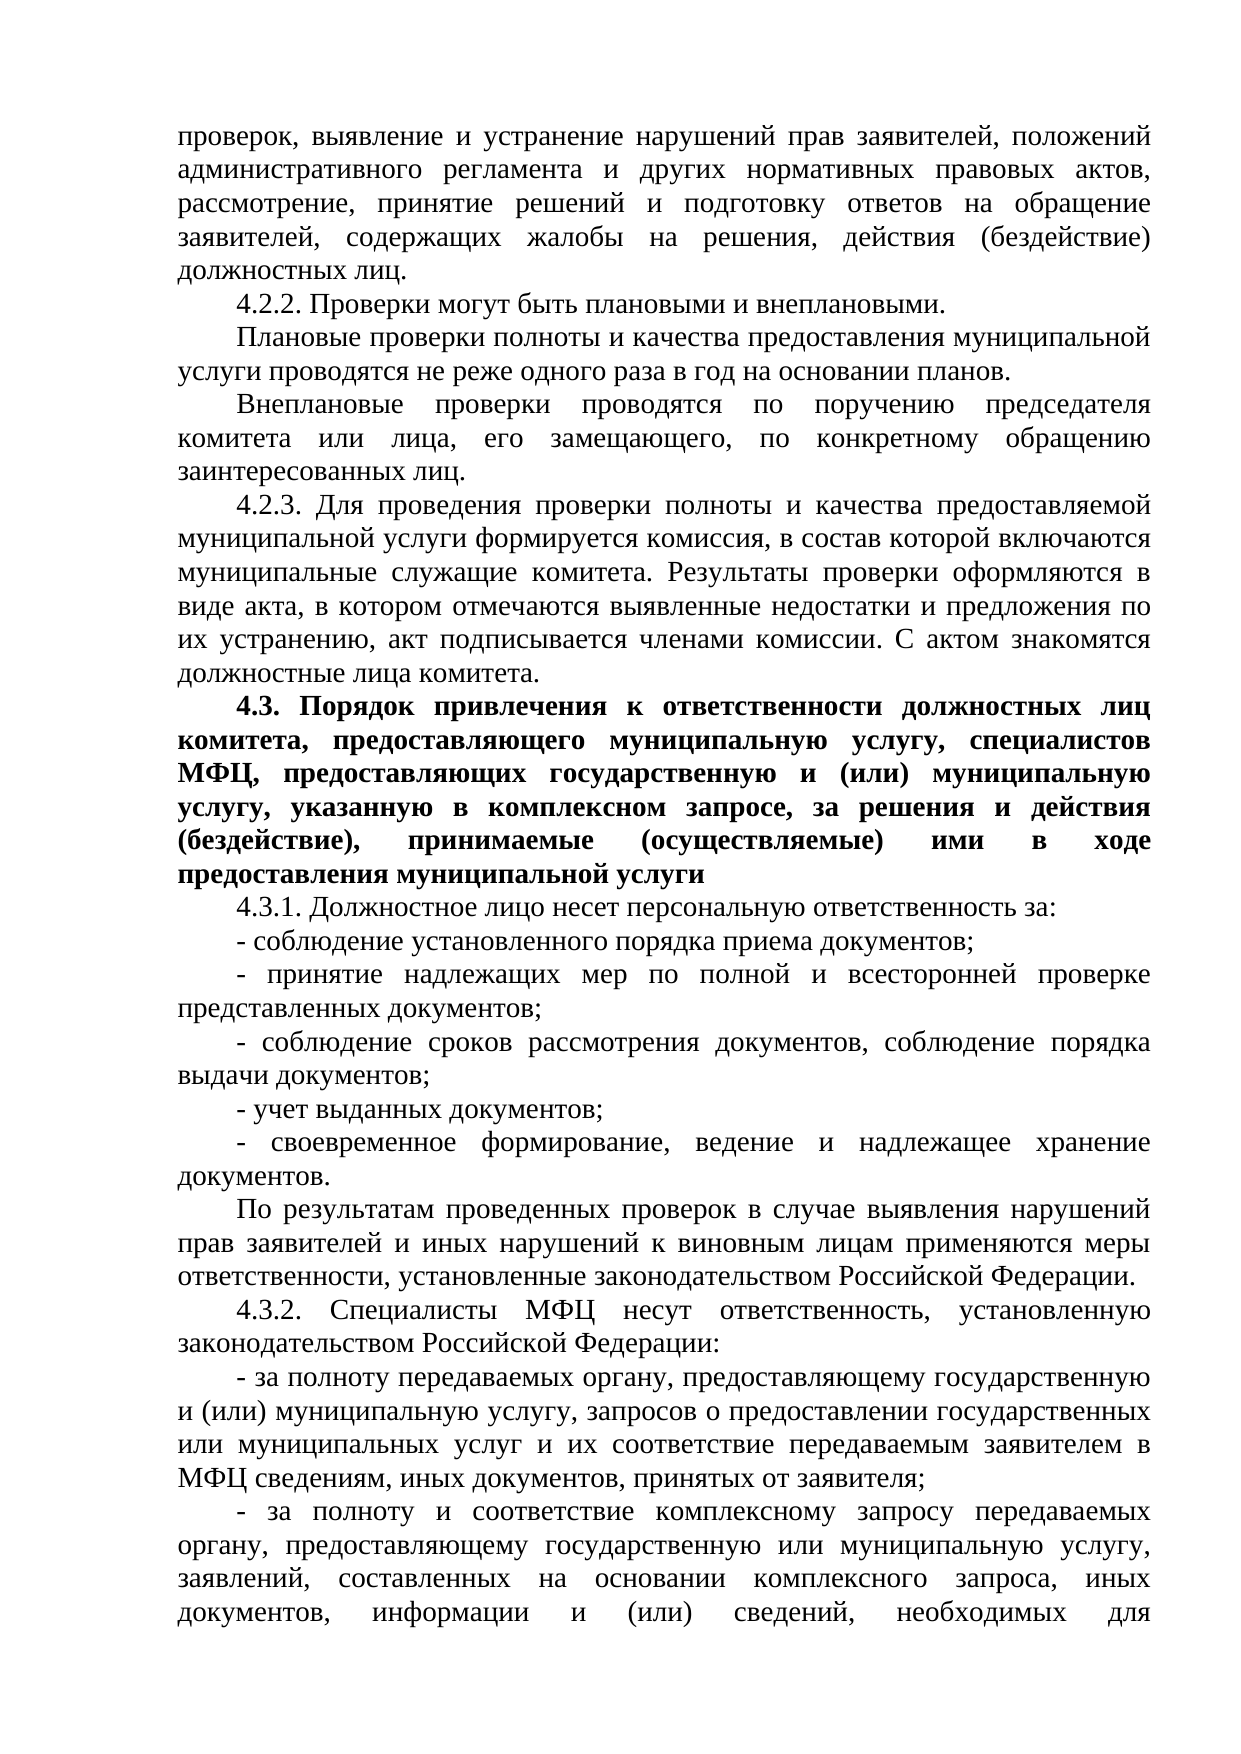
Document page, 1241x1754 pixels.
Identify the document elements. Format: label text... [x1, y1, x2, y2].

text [177, 1493, 1152, 1627]
text - своевременное формирование, ведение и надлежащее хранение документов. [177, 1124, 1152, 1191]
text - за полноту передаваемых органу, предоставляющему государственную и (или) муниципальную услугу, запросов о предоставлении государственных или муниципальных услуг и их соответствие передаваемым заявителем в МФЦ сведениям, иных документов, принятых от заявителя; [177, 1359, 1152, 1493]
text Внеплановые проверки проводятся по поручению председателя комитета или лица, его замещающего, по конкретному обращению заинтересованных лиц. [177, 386, 1152, 487]
text - принятие надлежащих мер по полной и всесторонней проверке представленных документов; [177, 957, 1152, 1024]
text 4.3. Порядок привлечения к ответственности должностных лиц комитета, предоставляющего муниципальную услугу, специалистов МФЦ, предоставляющих государственную и (или) муниципальную услугу, указанную в комплексном запросе, за решения и действия (бездействие), принимаемые (осуществляемые) ими в ходе предоставления муниципальной услуги [177, 688, 1152, 889]
text - соблюдение сроков рассмотрения документов, соблюдение порядка выдачи документов; [177, 1024, 1152, 1091]
text 4.2.3. Для проведения проверки полноты и качества предоставляемой муниципальной услуги формируется комиссия, в состав которой включаются муниципальные служащие комитета. Результаты проверки оформляются в виде акта, в котором отмечаются выявленные недостатки и предложения по их устранению, акт подписывается членами комиссии. С актом знакомятся должностные лица комитета. [177, 487, 1152, 688]
text По результатам проведенных проверок в случае выявления нарушений прав заявителей и иных нарушений к виновным лицам применяются меры ответственности, установленные законодательством Российской Федерации. [177, 1191, 1152, 1292]
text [177, 118, 1152, 286]
text 4.3.1. Должностное лицо несет персональную ответственность за: [177, 889, 1152, 923]
text 4.3.2. Специалисты МФЦ несут ответственность, установленную законодательством Российской Федерации: [177, 1292, 1152, 1359]
text 4.2.2. Проверки могут быть плановыми и внеплановыми. [177, 286, 1152, 319]
text - учет выданных документов; [177, 1091, 1152, 1124]
text - соблюдение установленного порядка приема документов; [177, 923, 1152, 957]
text Плановые проверки полноты и качества предоставления муниципальной услуги проводятся не реже одного раза в год на основании планов. [177, 319, 1152, 386]
